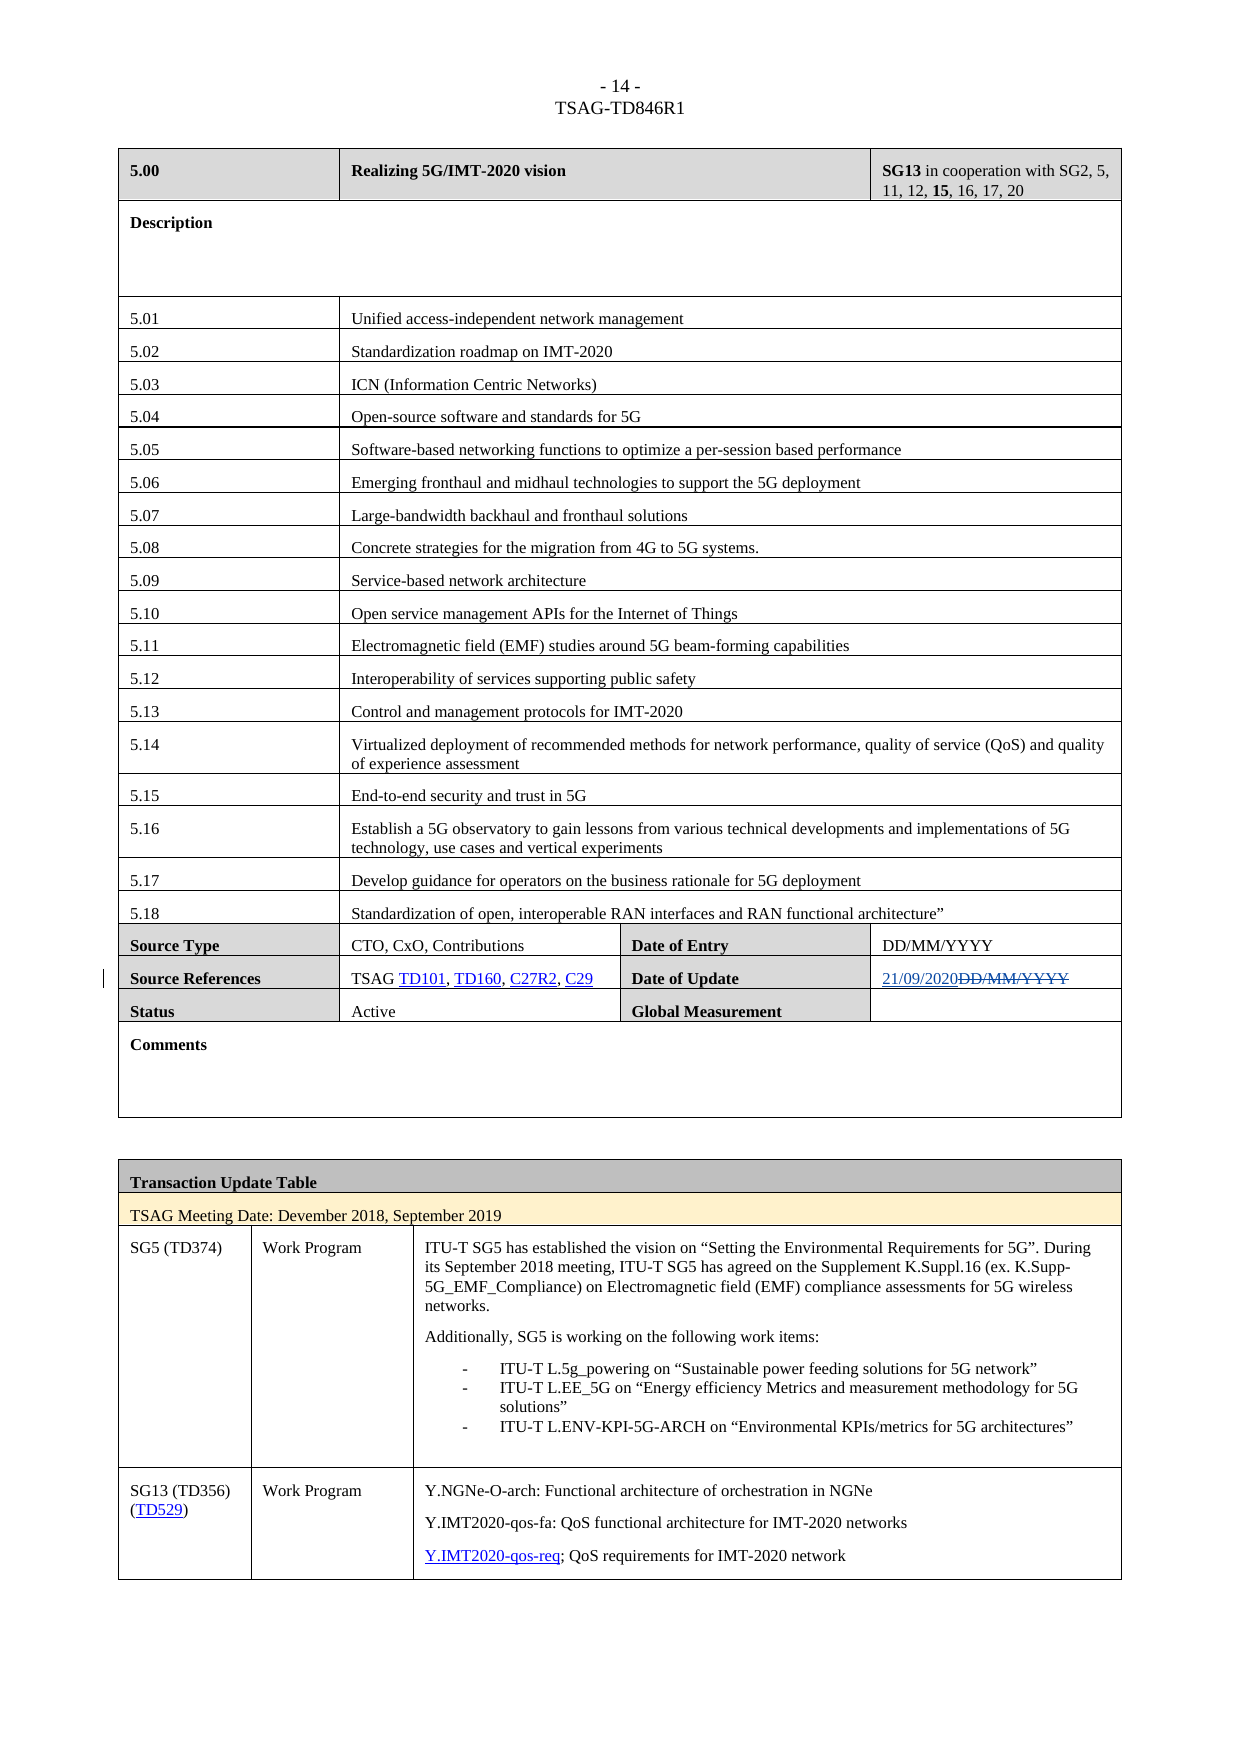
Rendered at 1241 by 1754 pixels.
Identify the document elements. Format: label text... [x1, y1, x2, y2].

table_cell TSAG TD101, TD160, C27R2, C29 [340, 956, 620, 988]
table_cell Description [119, 201, 1121, 296]
table_cell 5.05 [119, 428, 339, 459]
table_cell 5.13 [119, 689, 339, 721]
table_cell 5.18 [119, 891, 339, 923]
table_cell Software-based networking functions to optimize a per-session based performance [340, 428, 1121, 459]
table_cell Virtualized deployment of recommended methods for network performance, quality of service (QoS) and quality of experience assessment [340, 722, 1121, 773]
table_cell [119, 1468, 251, 1579]
table_cell Electromagnetic field (EMF) studies around 5G beam-forming capabilities [340, 624, 1121, 655]
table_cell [414, 1468, 1121, 1579]
table_cell 5.11 [119, 624, 339, 655]
table_cell Open-source software and standards for 5G [340, 395, 1121, 426]
table_cell Source Type [119, 924, 339, 955]
table_cell Work Program [252, 1226, 413, 1467]
table_cell Source References [119, 956, 339, 988]
table_cell 5.17 [119, 858, 339, 890]
table_cell [871, 956, 1121, 988]
table_cell Standardization roadmap on IMT-2020 [340, 329, 1121, 361]
table_cell Standardization of open, interoperable RAN interfaces and RAN functional architecture” [340, 891, 1121, 923]
table_cell Comments [119, 1022, 1121, 1117]
table_cell ICN (Information Centric Networks) [340, 362, 1121, 394]
table_cell End-to-end security and trust in 5G [340, 774, 1121, 805]
table_cell 5.10 [119, 591, 339, 623]
table_cell Interoperability of services supporting public safety [340, 656, 1121, 688]
table_cell ITU-T SG5 has established the vision on “Setting the Environmental Requirements for 5G”. During its September 2018 meeting, ITU-T SG5 has agreed on the Supplement K.Suppl.16 (ex. K.Supp-5G_EMF_Compliance) on Electromagnetic field (EMF) compliance assessments for 5G wireless networks. Additionally, SG5 is working on the following work items: ITU-T L.5g_powering on “Sustainable power feeding solutions for 5G network” ITU-T L.EE_5G on “Energy efficiency Metrics and measurement methodology for 5G solutions” ITU-T L.ENV-KPI-5G-ARCH on “Environmental KPIs/metrics for 5G architectures” [414, 1226, 1121, 1467]
table_cell Concrete strategies for the migration from 4G to 5G systems. [340, 526, 1121, 557]
table_header SG13 in cooperation with SG2, 5, 11, 12, 15, 16, 17, 20 [871, 149, 1121, 199]
table_cell Open service management APIs for the Internet of Things [340, 591, 1121, 623]
table_cell 5.09 [119, 558, 339, 590]
table_cell Date of Entry [621, 924, 870, 955]
table_cell Control and management protocols for IMT-2020 [340, 689, 1121, 721]
table_cell Active [340, 989, 620, 1021]
table_cell 5.12 [119, 656, 339, 688]
table_cell 5.16 [119, 806, 339, 857]
table_header Realizing 5G/IMT-2020 vision [340, 149, 870, 199]
table_cell Unified access-independent network management [340, 297, 1121, 328]
table_cell TSAG Meeting Date: Devember 2018, September 2019 [119, 1193, 1121, 1224]
table_cell Establish a 5G observatory to gain lessons from various technical developments and implementations of 5G technology, use cases and vertical experiments [340, 806, 1121, 857]
table_cell Status [119, 989, 339, 1021]
table_header 5.00 [119, 149, 339, 199]
table_cell 5.04 [119, 395, 339, 426]
table_cell 5.08 [119, 526, 339, 557]
table_cell 5.07 [119, 493, 339, 524]
table_cell 5.15 [119, 774, 339, 805]
table_cell Date of Update [621, 956, 870, 988]
table_cell [871, 989, 1121, 1021]
table_cell Work Program [252, 1468, 413, 1579]
table_cell Service-based network architecture [340, 558, 1121, 590]
table_header Transaction Update Table [119, 1160, 1121, 1192]
table_cell CTO, CxO, Contributions [340, 924, 620, 955]
table_cell 5.14 [119, 722, 339, 773]
table_cell SG5 (TD374) [119, 1226, 251, 1467]
table_cell Large-bandwidth backhaul and fronthaul solutions [340, 493, 1121, 524]
table_cell 5.03 [119, 362, 339, 394]
table_cell DD/MM/YYYY [871, 924, 1121, 955]
table_cell Emerging fronthaul and midhaul technologies to support the 5G deployment [340, 460, 1121, 492]
table_cell 5.02 [119, 329, 339, 361]
table_cell 5.06 [119, 460, 339, 492]
table_cell 5.01 [119, 297, 339, 328]
table_cell Develop guidance for operators on the business rationale for 5G deployment [340, 858, 1121, 890]
table_cell Global Measurement [621, 989, 870, 1021]
